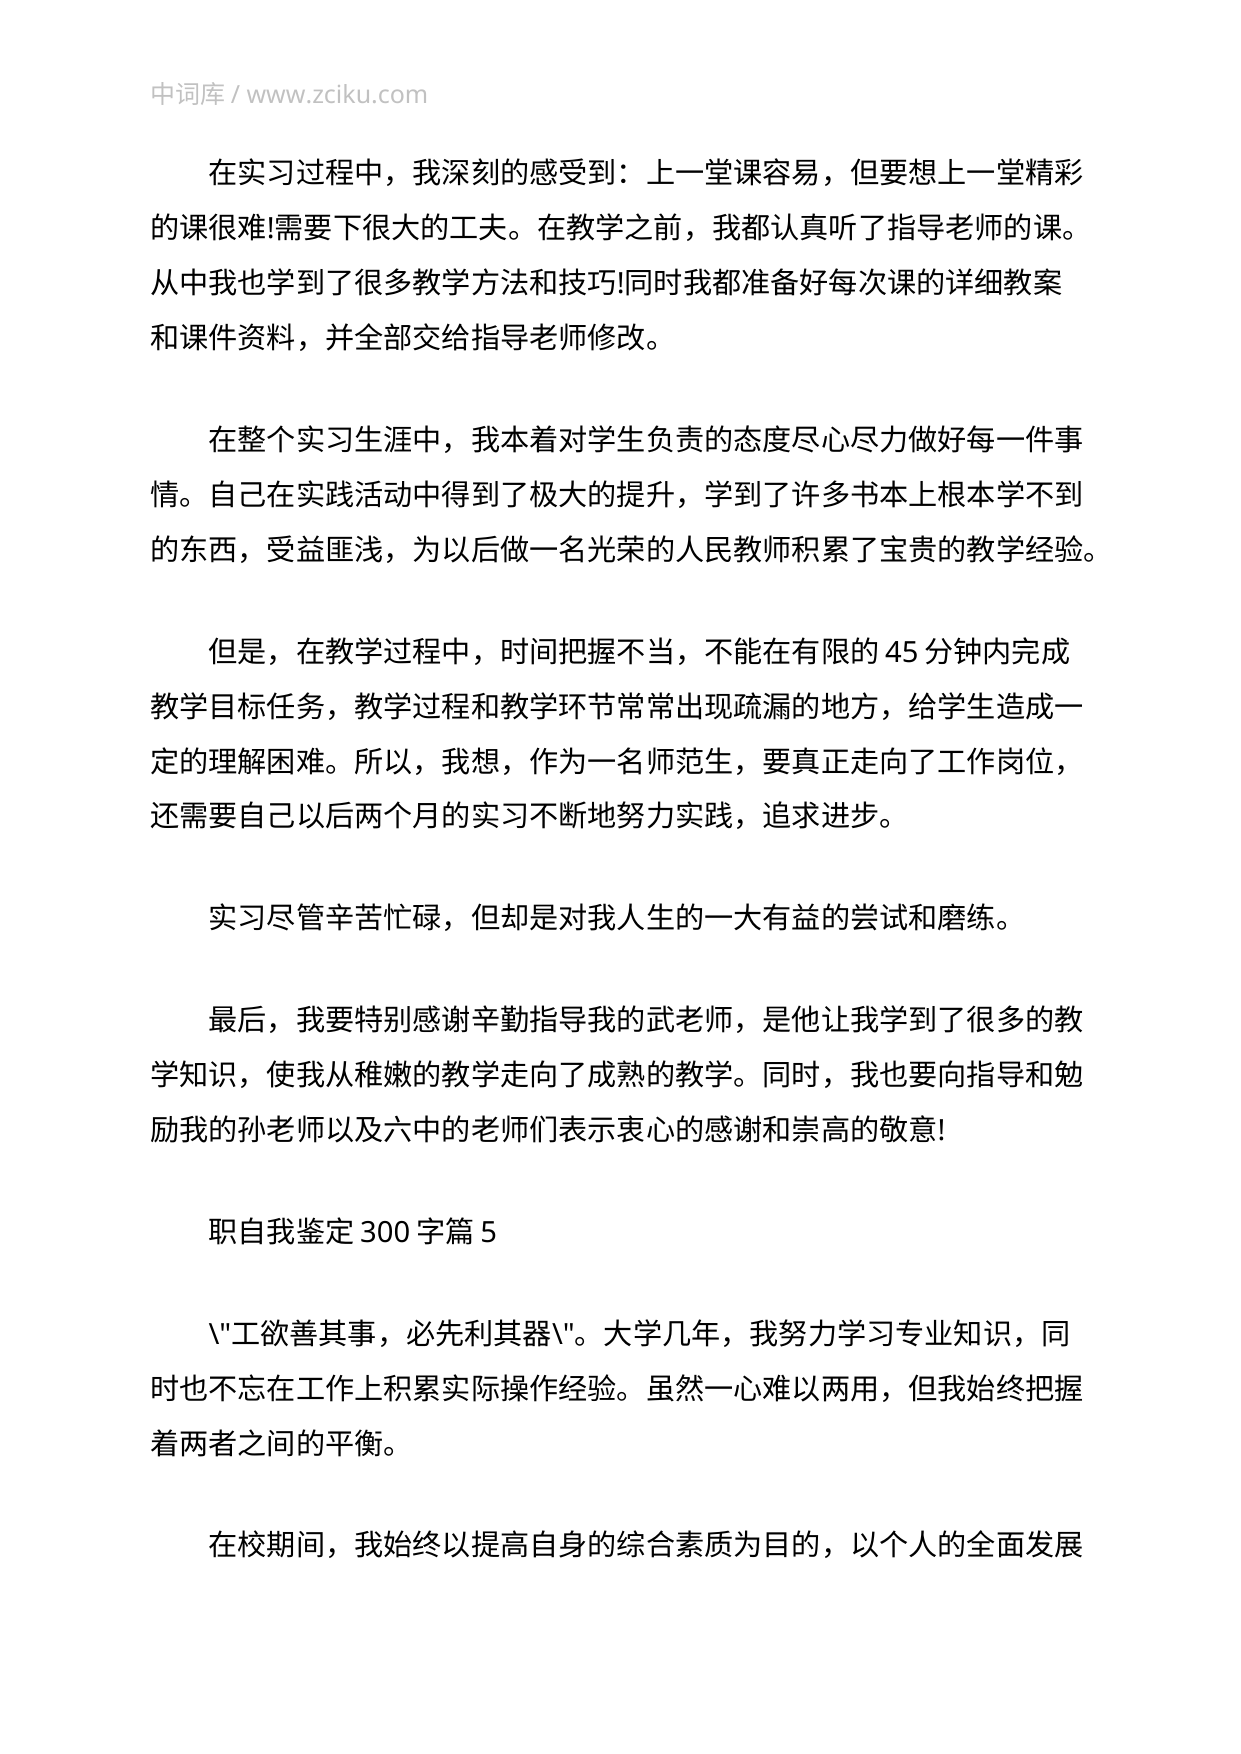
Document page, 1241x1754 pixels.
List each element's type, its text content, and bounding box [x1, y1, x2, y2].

text 最后，我要特别感谢辛勤指导我的武老师，是他让我学到了很多的教学知识，使我从稚嫩的教学走向了成熟的教学。同时，我也要向指导和勉励我的孙老师以及六中的老师们表示衷心的感谢和崇高的敬意! [150, 997, 1090, 1149]
text \"工欲善其事，必先利其器\"。大学几年，我努力学习专业知识，同时也不忘在工作上积累实际操作经验。虽然一心难以两用，但我始终把握着两者之间的平衡。 [150, 1310, 1090, 1462]
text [150, 1522, 1090, 1564]
text 在实习过程中，我深刻的感受到：上一堂课容易，但要想上一堂精彩的课很难!需要下很大的工夫。在教学之前，我都认真听了指导老师的课。从中我也学到了很多教学方法和技巧!同时我都准备好每次课的详细教案和课件资料，并全部交给指导老师修改。 [150, 150, 1090, 357]
text 但是，在教学过程中，时间把握不当，不能在有限的45分钟内完成教学目标任务，教学过程和教学环节常常出现疏漏的地方，给学生造成一定的理解困难。所以，我想，作为一名师范生，要真正走向了工作岗位，还需要自己以后两个月的实习不断地努力实践，追求进步。 [150, 628, 1090, 835]
text 职自我鉴定300字篇5 [150, 1208, 1090, 1251]
text 实习尽管辛苦忙碌，但却是对我人生的一大有益的尝试和磨练。 [150, 895, 1090, 937]
text 在整个实习生涯中，我本着对学生负责的态度尽心尽力做好每一件事情。自己在实践活动中得到了极大的提升，学到了许多书本上根本学不到的东西，受益匪浅，为以后做一名光荣的人民教师积累了宝贵的教学经验。 [150, 417, 1090, 569]
